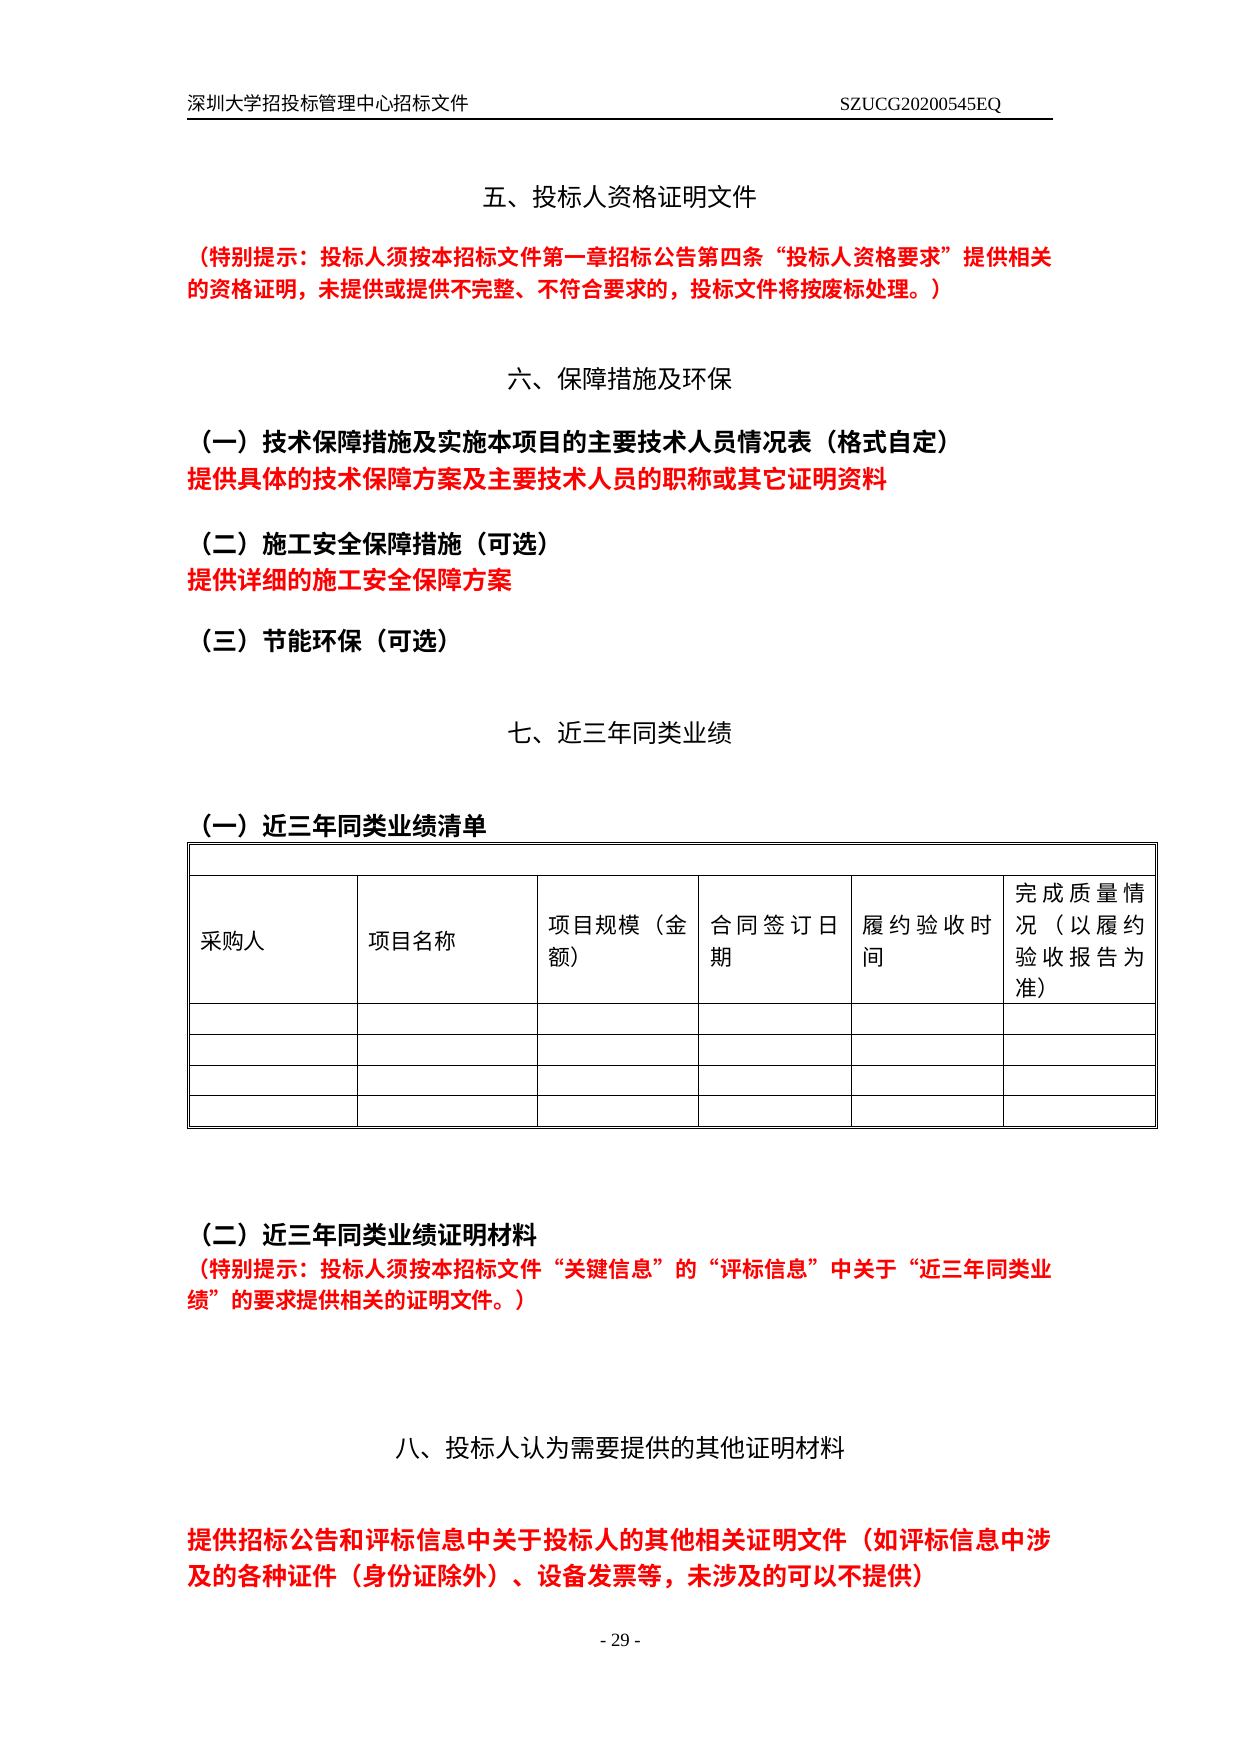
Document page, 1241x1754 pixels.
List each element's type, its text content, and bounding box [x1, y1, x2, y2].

table_header [190, 845, 1155, 875]
table_cell [852, 1066, 1003, 1095]
table_cell [852, 1035, 1003, 1064]
text （特别提示：投标人须按本招标文件第一章招标公告第四条“投标人资格要求”提供相关的资格证明，未提供或提供不完整、不符合要求的，投标文件将按废标处理。） [187, 240, 1053, 304]
table_cell [852, 1096, 1003, 1126]
table_cell [358, 1004, 537, 1034]
text （二）施工安全保障措施（可选） [187, 524, 1053, 560]
table_cell [852, 1004, 1003, 1034]
table_cell [190, 1035, 357, 1064]
table_cell [538, 1004, 698, 1034]
table_cell 履约验收时间 [852, 876, 1003, 1003]
table_cell [358, 1066, 537, 1095]
table_cell 项目规模（金额） [538, 876, 698, 1003]
text （二）近三年同类业绩证明材料 [187, 1216, 1053, 1252]
table_cell [1004, 1096, 1155, 1126]
table_cell [699, 1035, 851, 1064]
text （一）技术保障措施及实施本项目的主要技术人员情况表（格式自定） [187, 423, 1053, 459]
subtitle 五、投标人资格证明文件 [187, 177, 1053, 213]
text （一）近三年同类业绩清单 [187, 806, 1053, 842]
table_cell 项目名称 [358, 876, 537, 1003]
text 提供详细的施工安全保障方案 [187, 560, 1053, 597]
table_cell [190, 1066, 357, 1095]
table_cell 采购人 [190, 876, 357, 1003]
subtitle 七、近三年同类业绩 [187, 714, 1053, 750]
table_cell [699, 1096, 851, 1126]
subtitle 八、投标人认为需要提供的其他证明材料 [187, 1428, 1053, 1465]
table_cell [538, 1035, 698, 1064]
text （特别提示：投标人须按本招标文件“关键信息”的“评标信息”中关于“近三年同类业绩”的要求提供相关的证明文件。） [187, 1252, 1053, 1315]
table_cell [190, 1004, 357, 1034]
table_cell 完成质量情况（以履约验收报告为准） [1004, 876, 1155, 1003]
table_cell [358, 1096, 537, 1126]
table_cell [538, 1066, 698, 1095]
table_cell [358, 1035, 537, 1064]
text 提供招标公告和评标信息中关于投标人的其他相关证明文件（如评标信息中涉及的各种证件（身份证除外）、设备发票等，未涉及的可以不提供） [187, 1521, 1053, 1593]
table_cell 合同签订日期 [699, 876, 851, 1003]
table_cell [699, 1066, 851, 1095]
text 提供具体的技术保障方案及主要技术人员的职称或其它证明资料 [187, 459, 1053, 495]
table_cell [1004, 1066, 1155, 1095]
subtitle 六、保障措施及环保 [187, 359, 1053, 396]
table_cell [699, 1004, 851, 1034]
table_cell [538, 1096, 698, 1126]
table_cell [1004, 1035, 1155, 1064]
text （三）节能环保（可选） [187, 622, 1053, 658]
table_cell [1004, 1004, 1155, 1034]
table_cell [190, 1096, 357, 1126]
